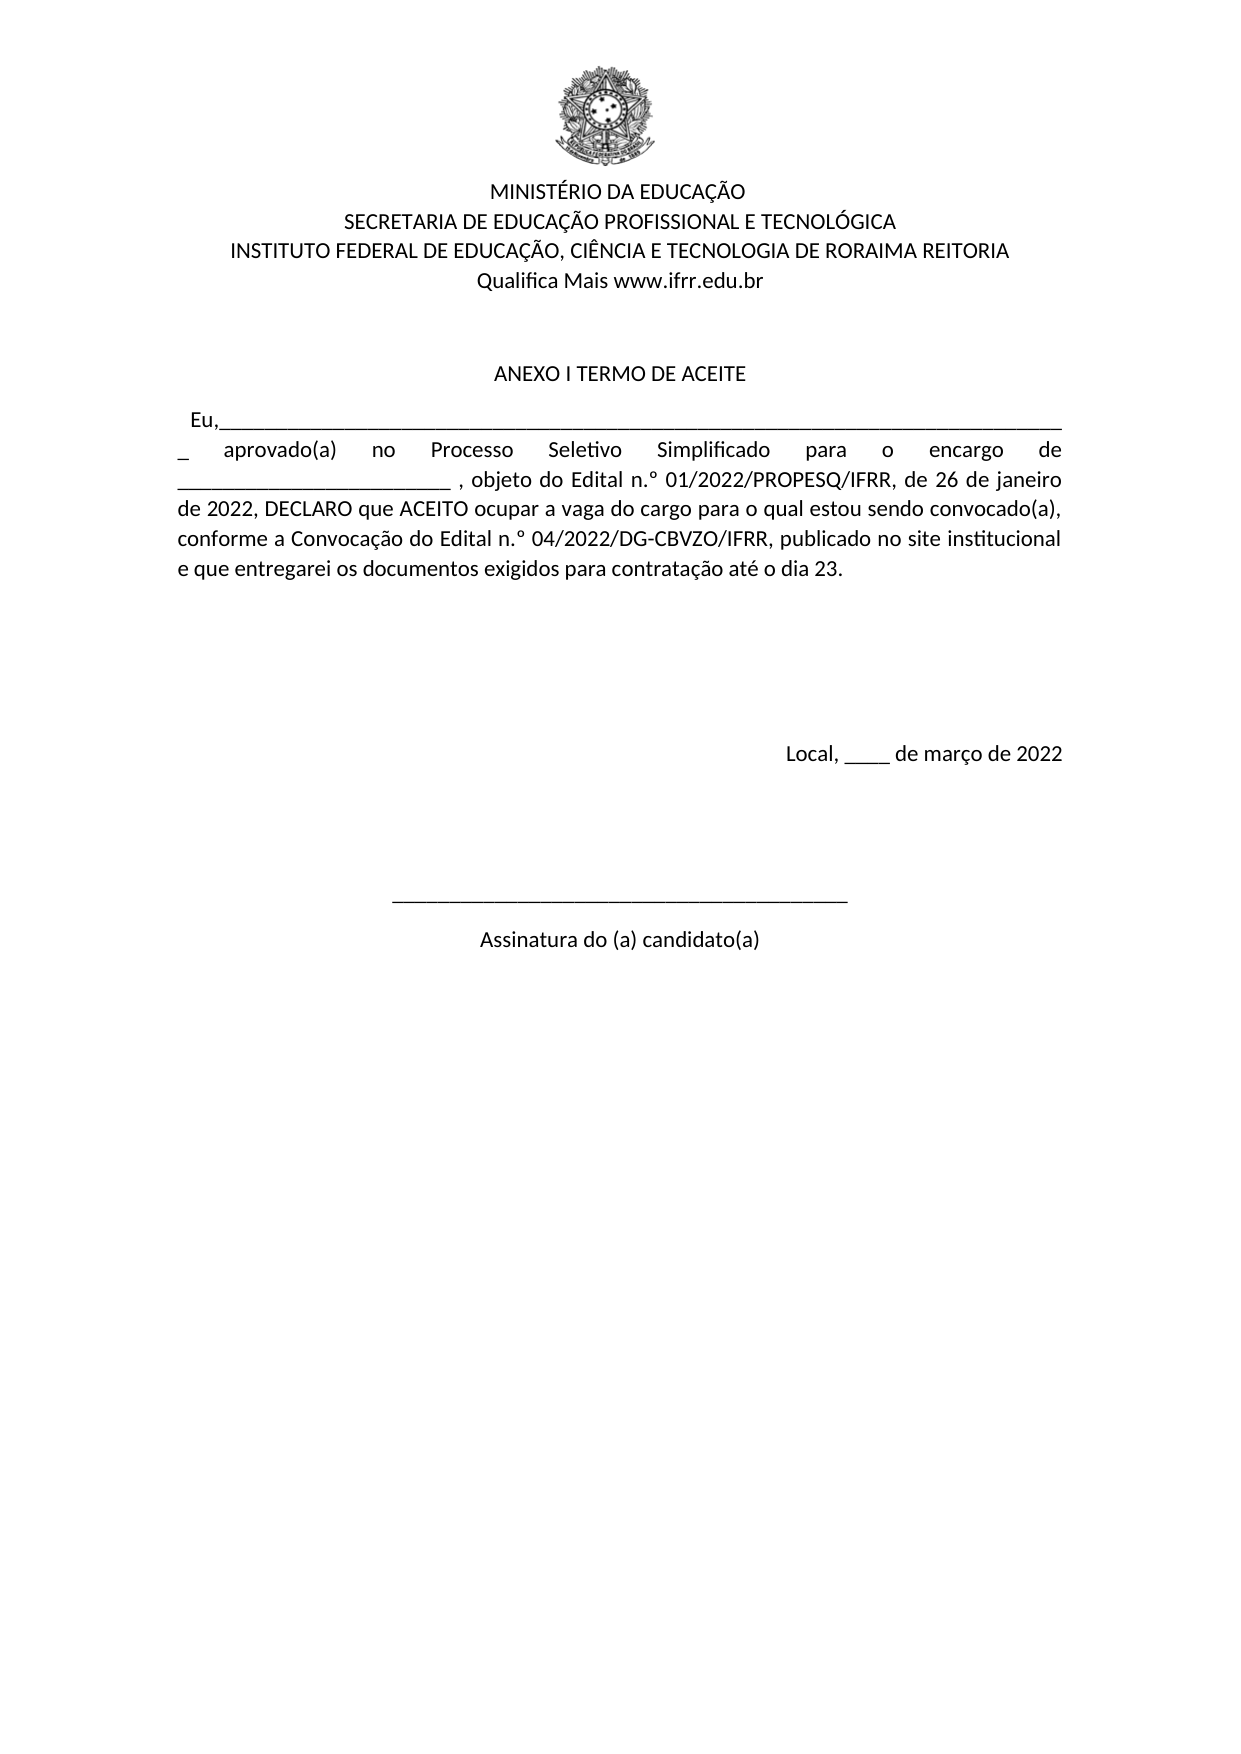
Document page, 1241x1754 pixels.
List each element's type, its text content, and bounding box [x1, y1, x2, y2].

picture [549, 64, 660, 171]
text ANEXO I TERMO DE ACEITE [177, 359, 1063, 387]
text Assinatura do (a) candidato(a) [177, 925, 1063, 953]
text Eu,___________________________________________________________________________ aprovado(a) no Processo Seletivo Simplificado para o encargo de ________________________ , objeto do Edital n.º 01/2022/PROPESQ/IFRR, de 26 de janeiro de 2022, DECLARO que ACEITO ocupar a vaga do cargo para o qual estou sendo convocado(a), conforme a Convocação do Edital n.º 04/2022/DG-CBVZO/IFRR, publicado no site institucional e que entregarei os documentos exigidos para contratação até o dia 23. [177, 405, 1063, 582]
text ________________________________________ [177, 878, 1063, 906]
text MINISTÉRIO DA EDUCAÇÃO SECRETARIA DE EDUCAÇÃO PROFISSIONAL E TECNOLÓGICA INSTITUTO FEDERAL DE EDUCAÇÃO, CIÊNCIA E TECNOLOGIA DE RORAIMA REITORIA Qualifica Mais www.ifrr.edu.br [177, 148, 1063, 294]
text Local, ____ de março de 2022 [177, 739, 1063, 767]
